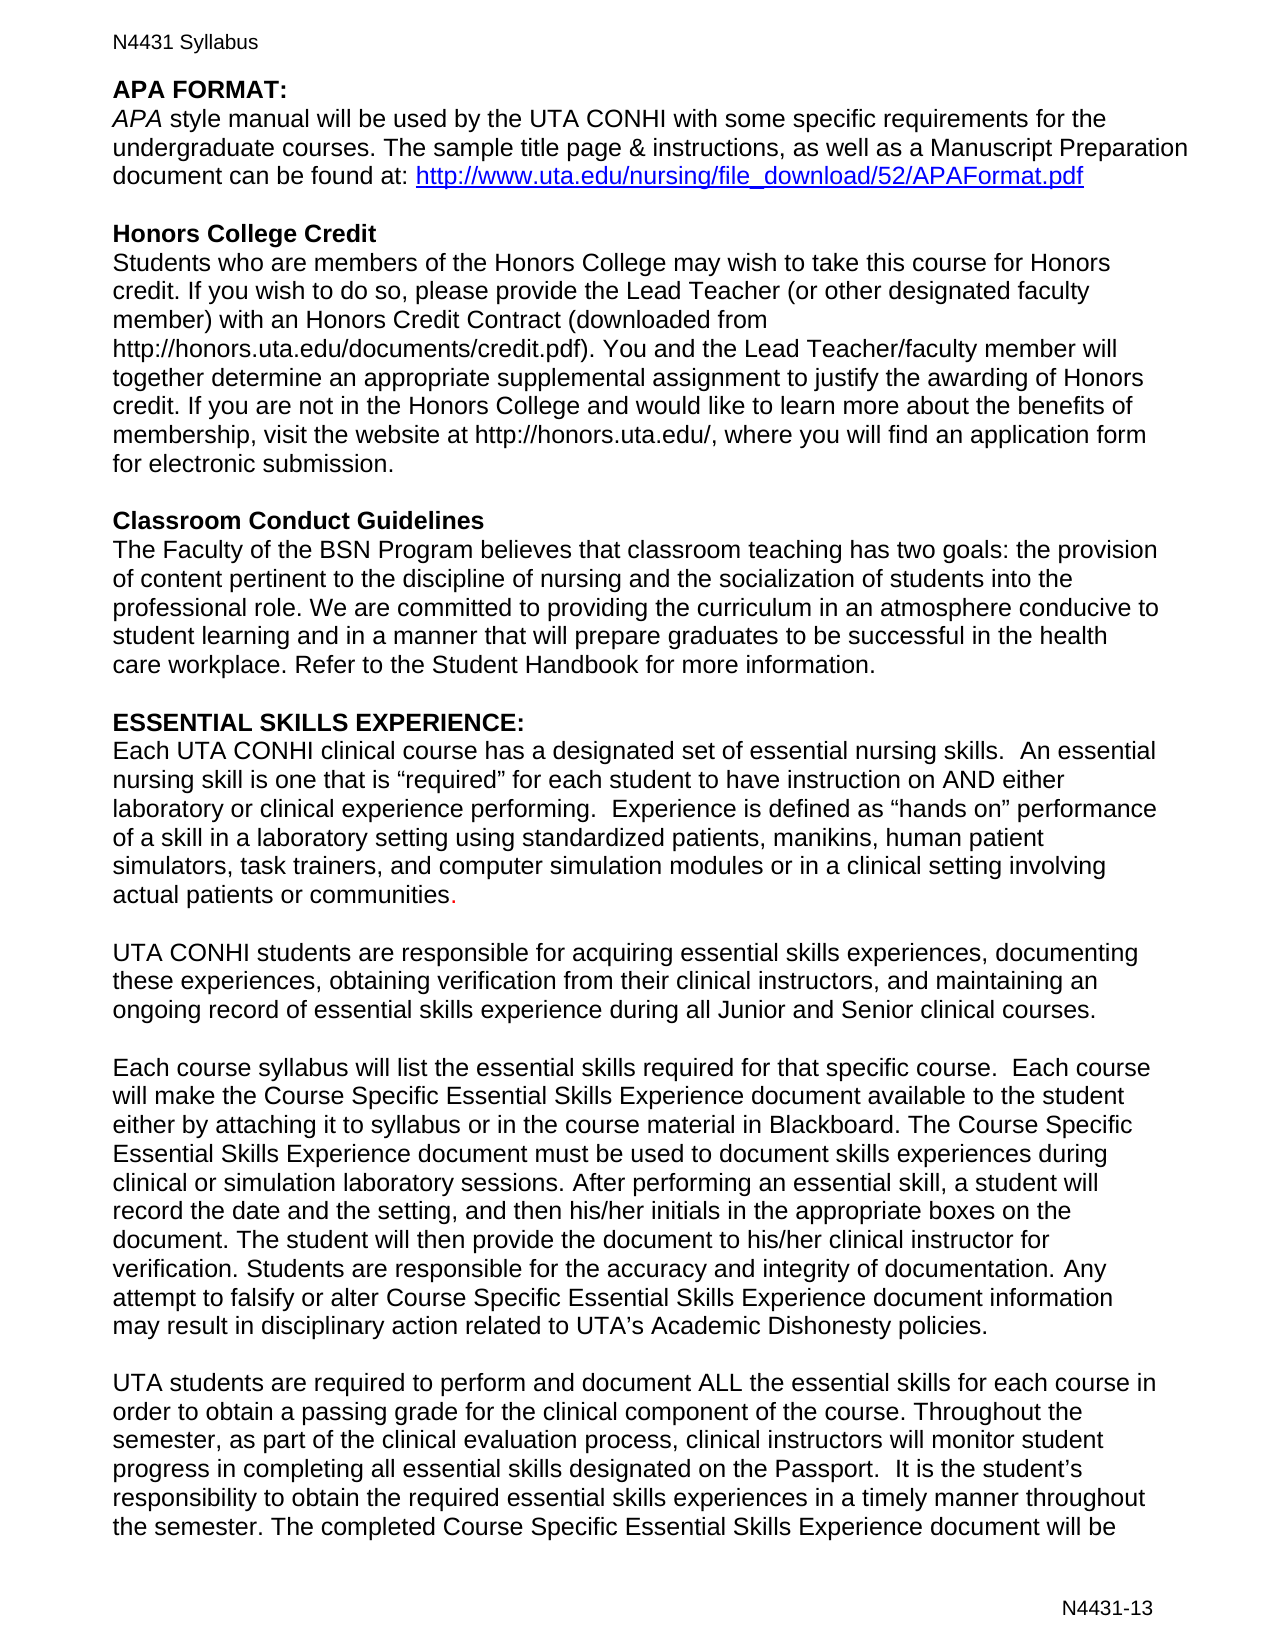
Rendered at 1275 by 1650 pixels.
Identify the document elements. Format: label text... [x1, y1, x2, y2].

text The Faculty of the BSN Program believes that classroom teaching has two goals: the provision of content pertinent to the discipline of nursing and the socialization of students into the professional role. We are committed to providing the curriculum in an atmosphere conducive to student learning and in a manner that will prepare graduates to be successful in the health care workplace. Refer to the Student Handbook for more information. [112, 535, 1162, 679]
text APA style manual will be used by the UTA CONHI with some specific requirements for the undergraduate courses. The sample title page & instructions, as well as a Manuscript Preparation document can be found at: http://www.uta.edu/nursing/file_download/52/APAFormat.pdf [112, 104, 1200, 190]
text Classroom Conduct Guidelines [112, 506, 1162, 535]
text UTA CONHI students are responsible for acquiring essential skills experiences, documenting these experiences, obtaining verification from their clinical instructors, and maintaining an ongoing record of essential skills experience during all Junior and Senior clinical courses. [112, 937, 1162, 1024]
text Students who are members of the Honors College may wish to take this course for Honors credit. If you wish to do so, please provide the Lead Teacher (or other designated faculty member) with an Honors Credit Contract (downloaded from http://honors.uta.edu/documents/credit.pdf). You and the Lead Teacher/faculty member will together determine an appropriate supplemental assignment to justify the awarding of Honors credit. If you are not in the Honors College and would like to learn more about the benefits of membership, visit the website at http://honors.uta.edu/, where you will find an application form for electronic submission. [112, 247, 1162, 477]
text Honors College Credit [112, 219, 1162, 247]
text Each UTA CONHI clinical course has a designated set of essential nursing skills. An essential nursing skill is one that is “required” for each student to have instruction on AND either laboratory or clinical experience performing. Experience is defined as “hands on” performance of a skill in a laboratory setting using standardized patients, manikins, human patient simulators, task trainers, and computer simulation modules or in a clinical setting involving actual patients or communities. [112, 736, 1162, 909]
text Each course syllabus will list the essential skills required for that specific course. Each course will make the Course Specific Essential Skills Experience document available to the student either by attaching it to syllabus or in the course material in Blackboard. The Course Specific Essential Skills Experience document must be used to document skills experiences during clinical or simulation laboratory sessions. After performing an essential skill, a student will record the date and the setting, and then his/her initials in the appropriate boxes on the document. The student will then provide the document to his/her clinical instructor for verification. Students are responsible for the accuracy and integrity of documentation. Any attempt to falsify or alter Course Specific Essential Skills Experience document information may result in disciplinary action related to UTA’s Academic Dishonesty policies. [112, 1052, 1162, 1340]
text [112, 1368, 1162, 1541]
text ESSENTIAL SKILLS EXPERIENCE: [112, 707, 1162, 736]
text APA FORMAT: [112, 75, 1162, 104]
